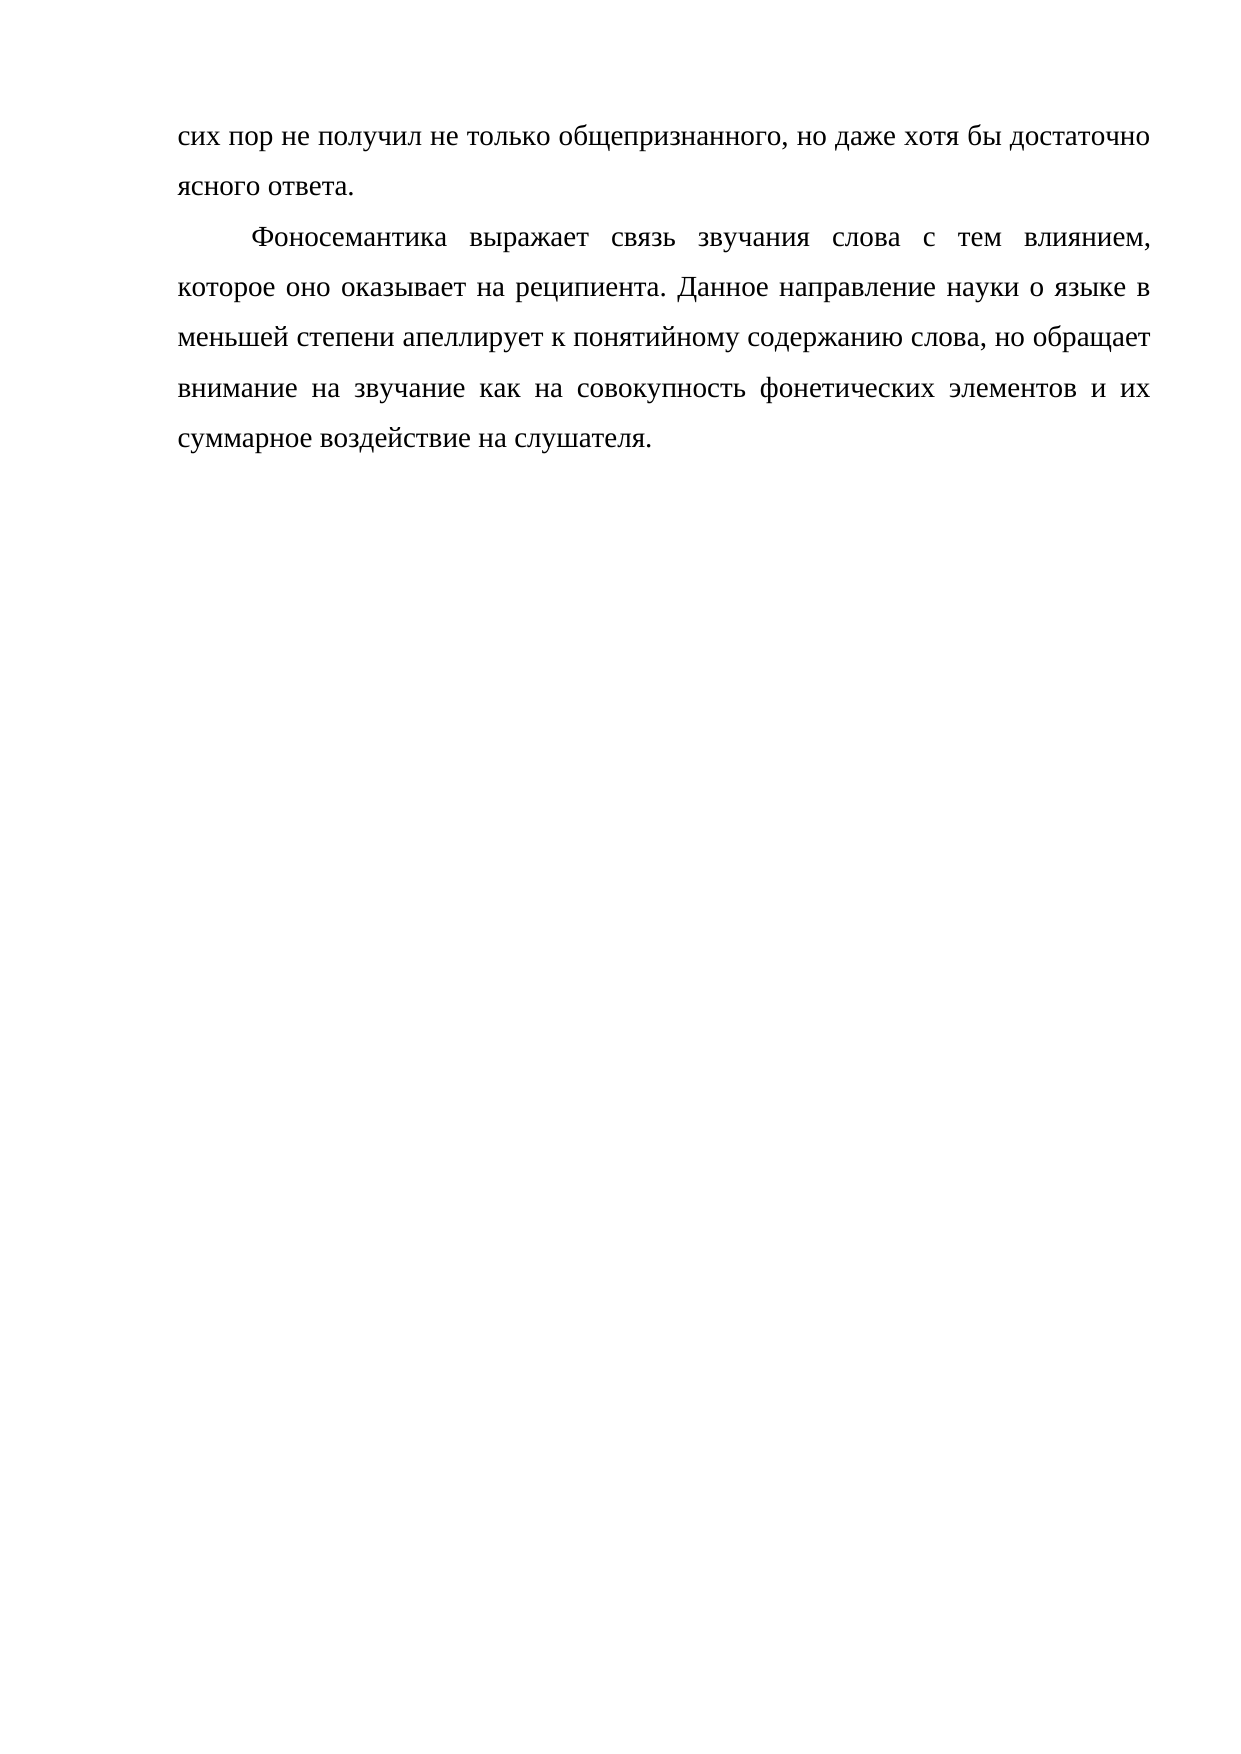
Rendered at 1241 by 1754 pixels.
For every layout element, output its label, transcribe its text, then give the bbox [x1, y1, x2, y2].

subtitle Фоносемантика выражает связь звучания слова с тем влиянием, которое оно оказывает на реципиента. Данное направление науки о языке в меньшей степени апеллирует к понятийному содержанию слова, но обращает внимание на звучание как на совокупность фонетических элементов и их суммарное воздействие на слушателя. [177, 219, 1152, 453]
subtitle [177, 118, 1152, 202]
